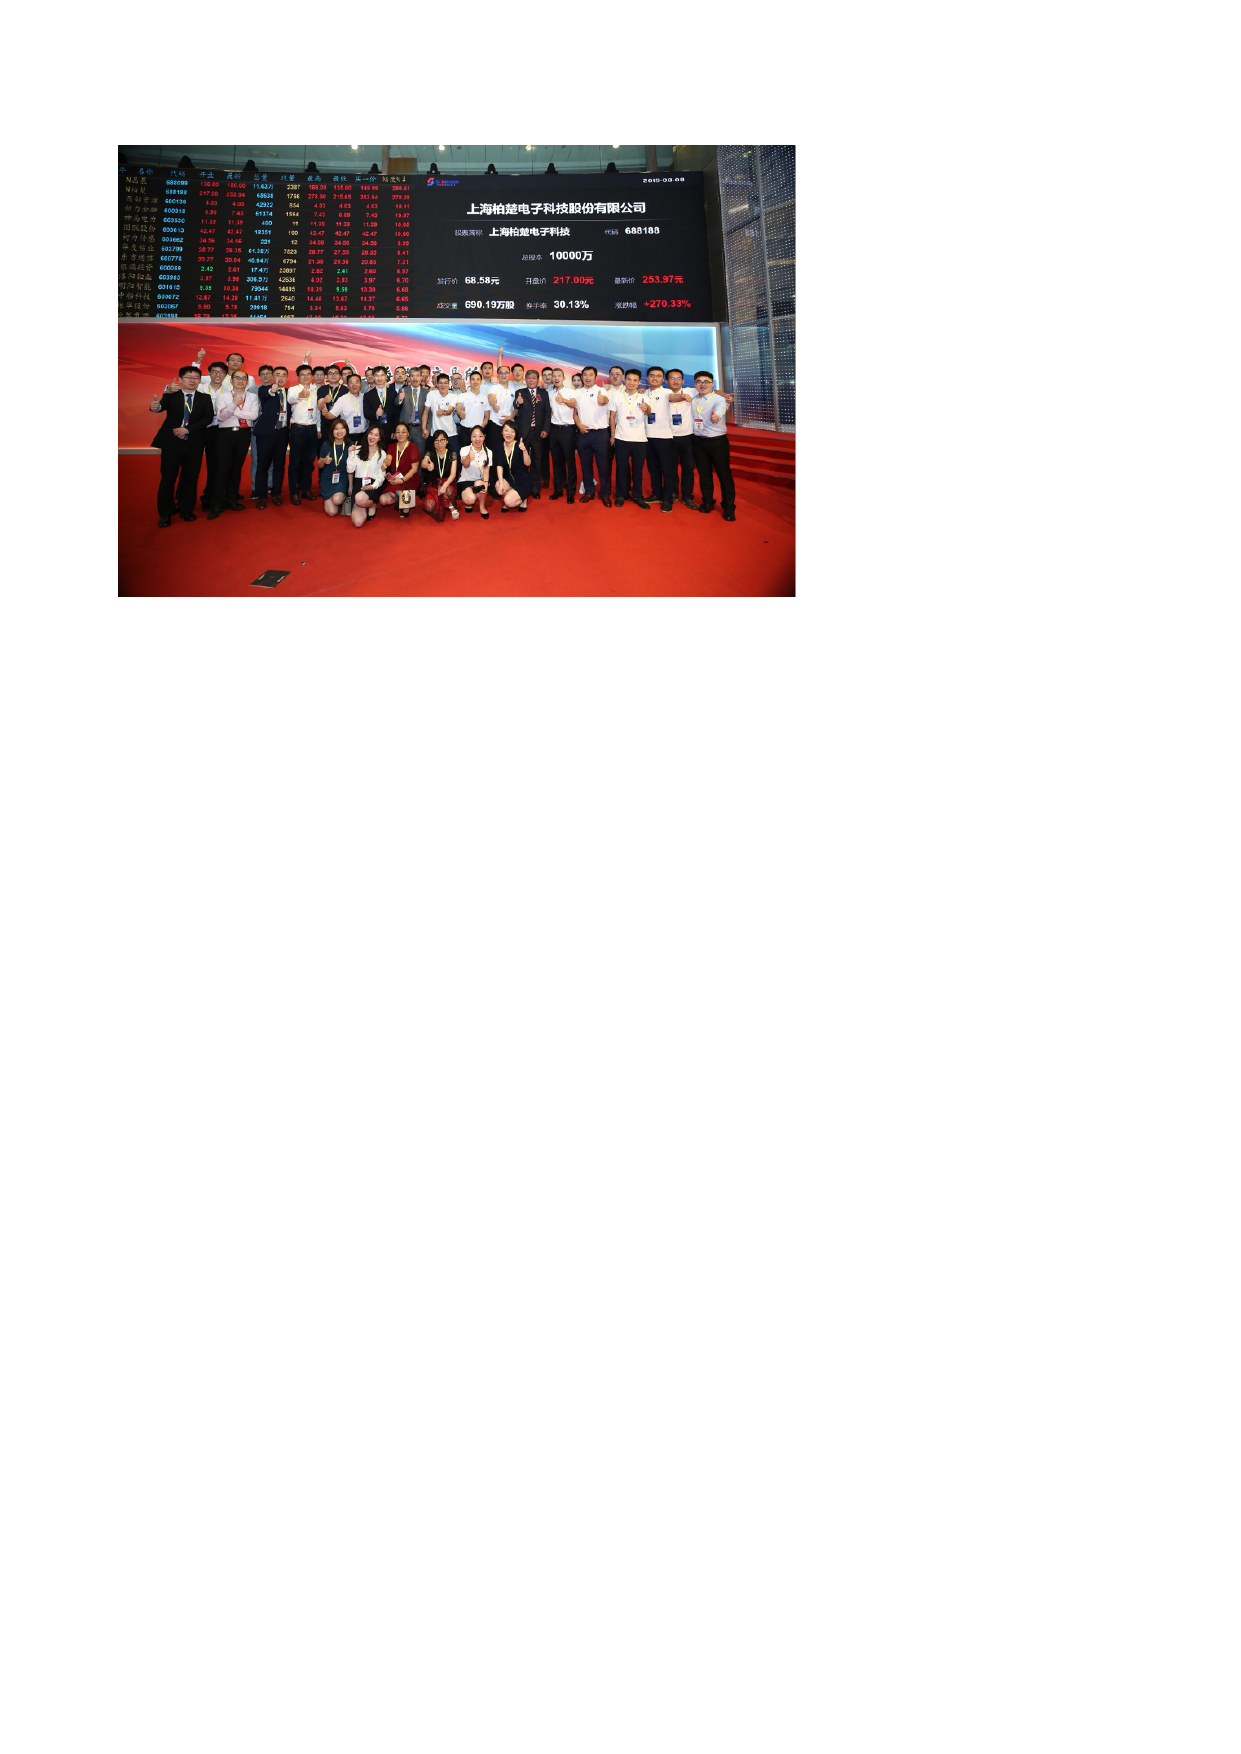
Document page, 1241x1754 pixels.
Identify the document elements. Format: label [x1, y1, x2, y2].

picture [118, 145, 796, 597]
